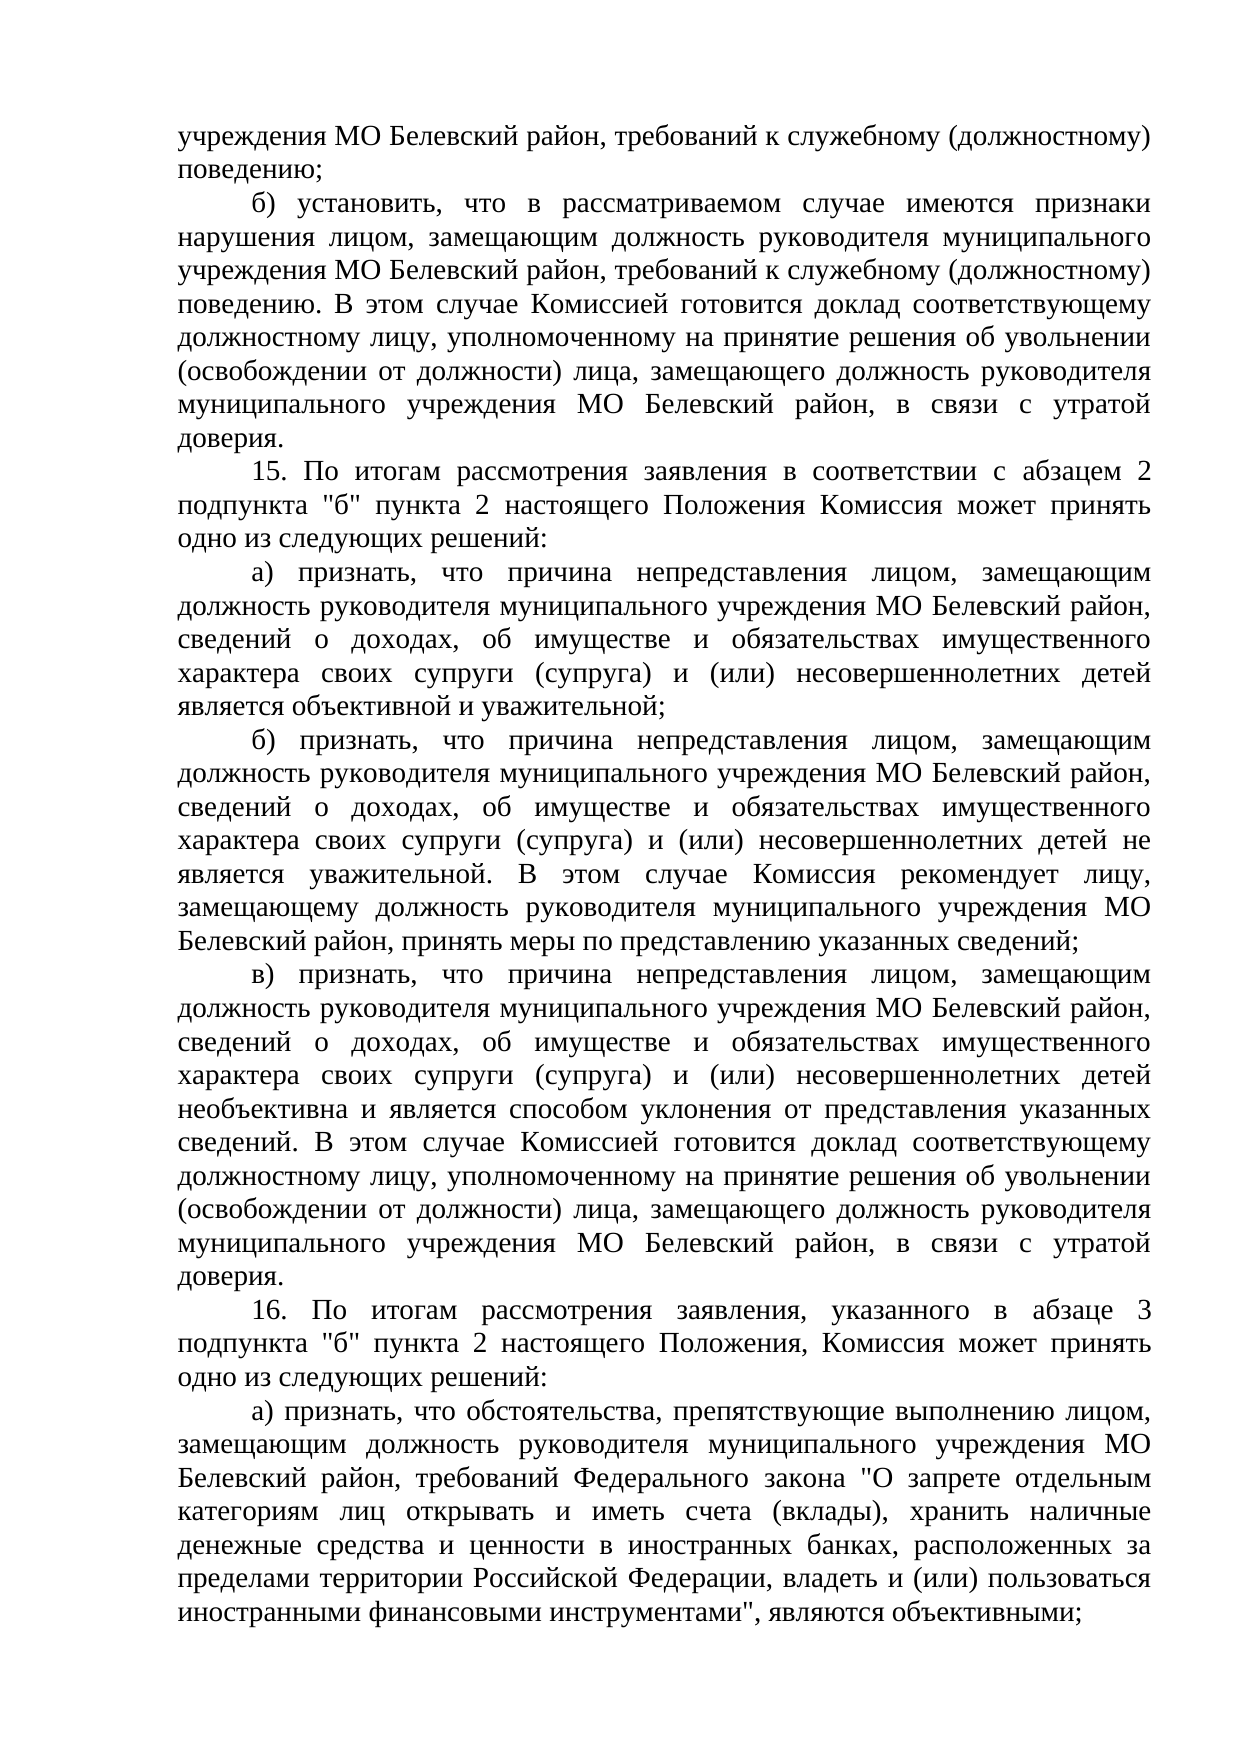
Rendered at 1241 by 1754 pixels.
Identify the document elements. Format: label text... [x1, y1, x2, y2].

text б) установить, что в рассматриваемом случае имеются признаки нарушения лицом, замещающим должность руководителя муниципального учреждения МО Белевский район, требований к служебному (должностному) поведению. В этом случае Комиссией готовится доклад соответствующему должностному лицу, уполномоченному на принятие решения об увольнении (освобождении от должности) лица, замещающего должность руководителя муниципального учреждения МО Белевский район, в связи с утратой доверия. [177, 185, 1152, 453]
text а) признать, что причина непредставления лицом, замещающим должность руководителя муниципального учреждения МО Белевский район, сведений о доходах, об имуществе и обязательствах имущественного характера своих супруги (супруга) и (или) несовершеннолетних детей является объективной и уважительной; [177, 554, 1152, 722]
text б) признать, что причина непредставления лицом, замещающим должность руководителя муниципального учреждения МО Белевский район, сведений о доходах, об имуществе и обязательствах имущественного характера своих супруги (супруга) и (или) несовершеннолетних детей не является уважительной. В этом случае Комиссия рекомендует лицу, замещающему должность руководителя муниципального учреждения МО Белевский район, принять меры по представлению указанных сведений; [177, 722, 1152, 957]
text 16. По итогам рассмотрения заявления, указанного в абзаце 3 подпункта "б" пункта 2 настоящего Положения, Комиссия может принять одно из следующих решений: [177, 1292, 1152, 1393]
text а) признать, что обстоятельства, препятствующие выполнению лицом, замещающим должность руководителя муниципального учреждения МО Белевский район, требований Федерального закона "О запрете отдельным категориям лиц открывать и иметь счета (вклады), хранить наличные денежные средства и ценности в иностранных банках, расположенных за пределами территории Российской Федерации, владеть и (или) пользоваться иностранными финансовыми инструментами", являются объективными; [177, 1393, 1152, 1627]
text в) признать, что причина непредставления лицом, замещающим должность руководителя муниципального учреждения МО Белевский район, сведений о доходах, об имуществе и обязательствах имущественного характера своих супруги (супруга) и (или) несовершеннолетних детей необъективна и является способом уклонения от представления указанных сведений. В этом случае Комиссией готовится доклад соответствующему должностному лицу, уполномоченному на принятие решения об увольнении (освобождении от должности) лица, замещающего должность руководителя муниципального учреждения МО Белевский район, в связи с утратой доверия. [177, 957, 1152, 1292]
text 15. По итогам рассмотрения заявления в соответствии с абзацем 2 подпункта "б" пункта 2 настоящего Положения Комиссия может принять одно из следующих решений: [177, 453, 1152, 554]
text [177, 118, 1152, 185]
